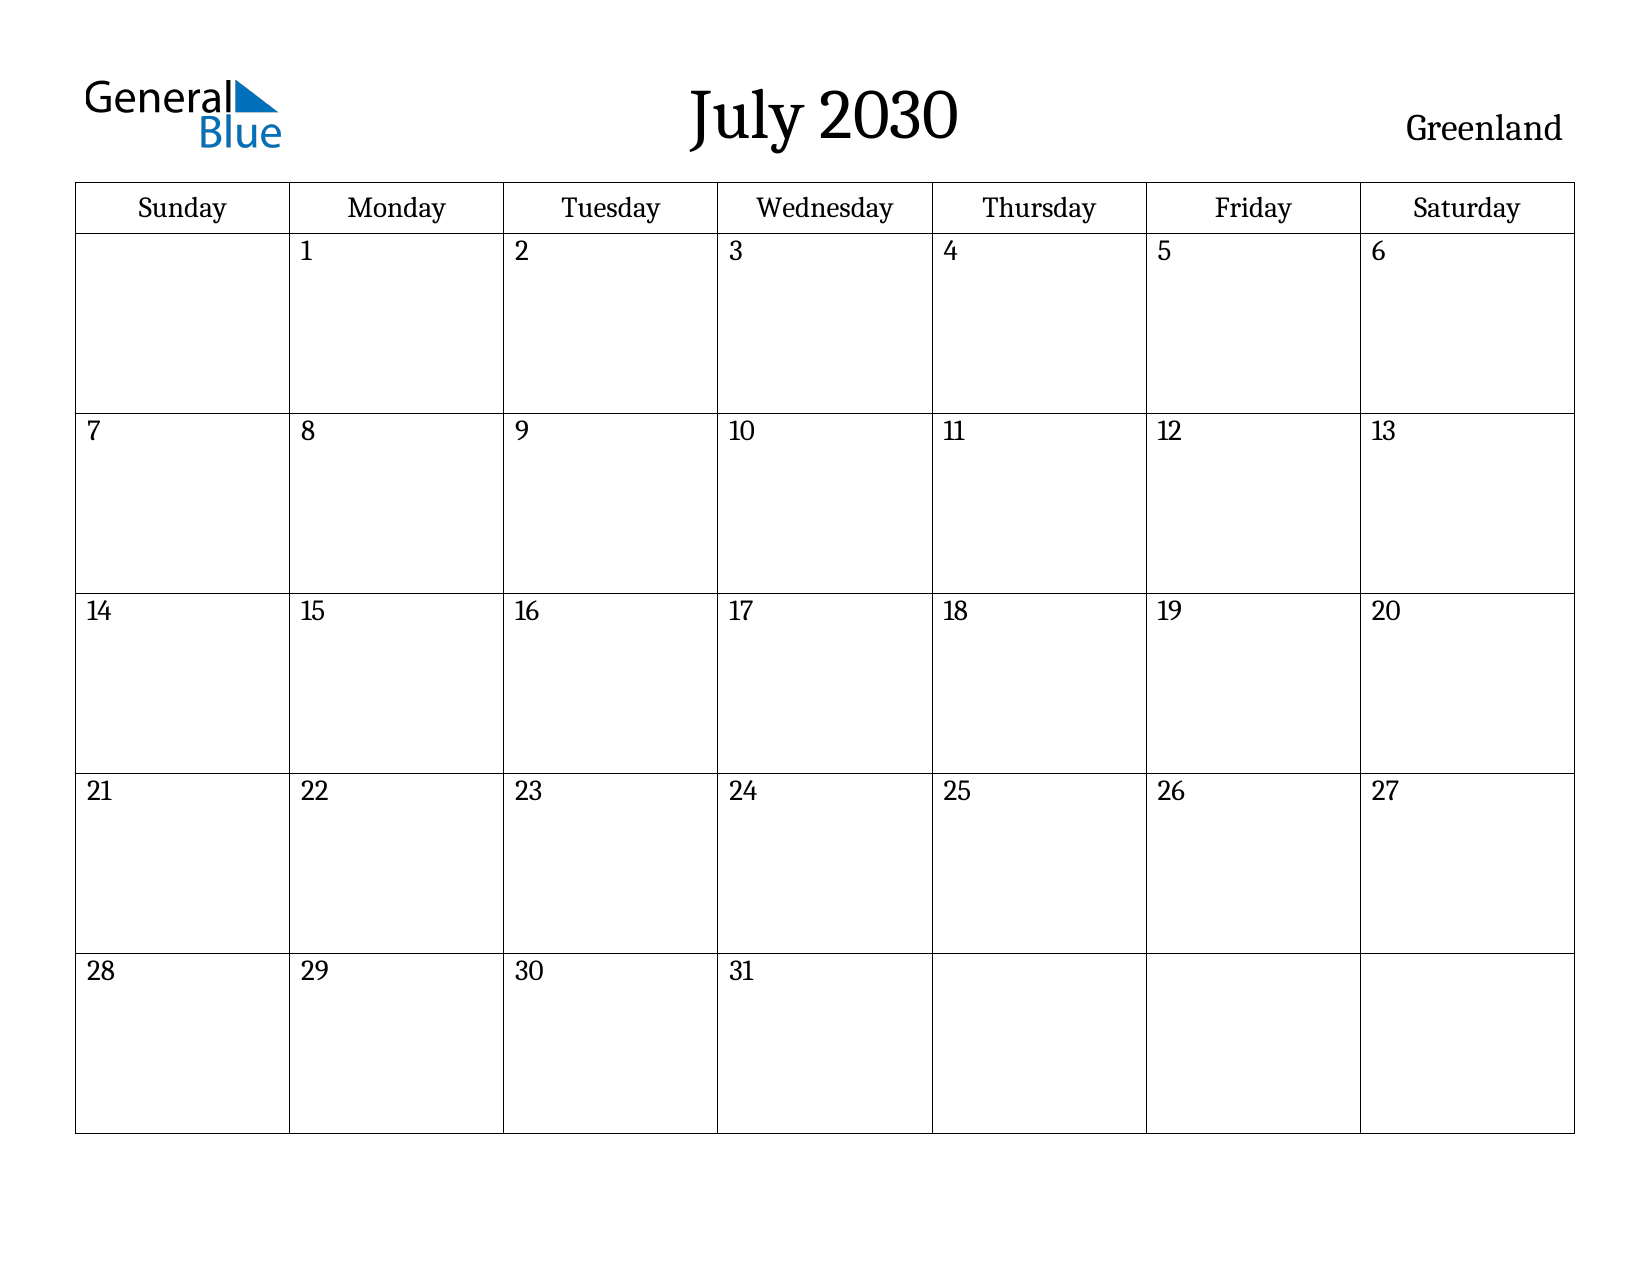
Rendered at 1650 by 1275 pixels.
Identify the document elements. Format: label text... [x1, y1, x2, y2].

table_cell Tuesday [504, 183, 717, 233]
table_cell 27 [1361, 774, 1574, 807]
table_cell [76, 448, 289, 593]
table_cell 20 [1361, 594, 1574, 627]
table_cell [718, 988, 932, 1133]
table_cell 21 [76, 774, 289, 807]
table_cell 19 [1147, 594, 1360, 627]
table_cell [290, 627, 503, 773]
table_cell [933, 808, 1146, 953]
table_cell 8 [290, 414, 503, 447]
table_cell [1147, 954, 1360, 987]
table_cell Monday [290, 183, 503, 233]
table_cell 16 [504, 594, 717, 627]
table_cell [76, 267, 289, 413]
table_cell 28 [76, 954, 289, 987]
table_cell [290, 808, 503, 953]
table_header [76, 75, 503, 182]
table_cell [504, 267, 717, 413]
table_cell [1361, 988, 1574, 1133]
table_cell [290, 267, 503, 413]
table_cell Saturday [1361, 183, 1574, 233]
table_cell [1147, 627, 1360, 773]
table_cell [76, 988, 289, 1133]
table_cell [76, 234, 289, 267]
picture [86, 80, 281, 148]
table_cell 30 [504, 954, 717, 987]
table_cell 15 [290, 594, 503, 627]
table_cell 31 [718, 954, 932, 987]
table_cell [933, 954, 1146, 987]
table_cell 23 [504, 774, 717, 807]
table_cell 4 [933, 234, 1146, 267]
table_cell Friday [1147, 183, 1360, 233]
table_cell Thursday [933, 183, 1146, 233]
table_cell 9 [504, 414, 717, 447]
table_cell 7 [76, 414, 289, 447]
table_cell [504, 988, 717, 1133]
table_cell [1147, 988, 1360, 1133]
table_cell 12 [1147, 414, 1360, 447]
table_cell 11 [933, 414, 1146, 447]
table_cell [1361, 954, 1574, 987]
table_cell [718, 448, 932, 593]
table_cell [933, 627, 1146, 773]
table_cell 24 [718, 774, 932, 807]
table_cell [76, 808, 289, 953]
table_header Greenland [1146, 75, 1574, 182]
table_cell [933, 267, 1146, 413]
table_cell 2 [504, 234, 717, 267]
table_cell [933, 448, 1146, 593]
table_cell [1361, 808, 1574, 953]
table_cell [718, 267, 932, 413]
table_cell 3 [718, 234, 932, 267]
table_cell 6 [1361, 234, 1574, 267]
table_cell [933, 988, 1146, 1133]
table_cell 25 [933, 774, 1146, 807]
table_cell 17 [718, 594, 932, 627]
table_cell 14 [76, 594, 289, 627]
table_cell 1 [290, 234, 503, 267]
table_cell [718, 627, 932, 773]
table_cell [718, 808, 932, 953]
table_cell [1361, 627, 1574, 773]
table_cell 29 [290, 954, 503, 987]
table_cell [290, 448, 503, 593]
table_cell [504, 627, 717, 773]
table_cell 26 [1147, 774, 1360, 807]
table_cell [290, 988, 503, 1133]
table_header July 2030 [504, 75, 1146, 182]
table_cell 5 [1147, 234, 1360, 267]
table_cell [76, 627, 289, 773]
table_cell 18 [933, 594, 1146, 627]
table_cell Wednesday [718, 183, 932, 233]
table_cell 22 [290, 774, 503, 807]
table_cell [1147, 267, 1360, 413]
table_cell Sunday [76, 183, 289, 233]
table_cell [1361, 448, 1574, 593]
table_cell 13 [1361, 414, 1574, 447]
table_cell 10 [718, 414, 932, 447]
table_cell [504, 808, 717, 953]
table_cell [504, 448, 717, 593]
table_cell [1147, 808, 1360, 953]
table_cell [1361, 267, 1574, 413]
table_cell [1147, 448, 1360, 593]
